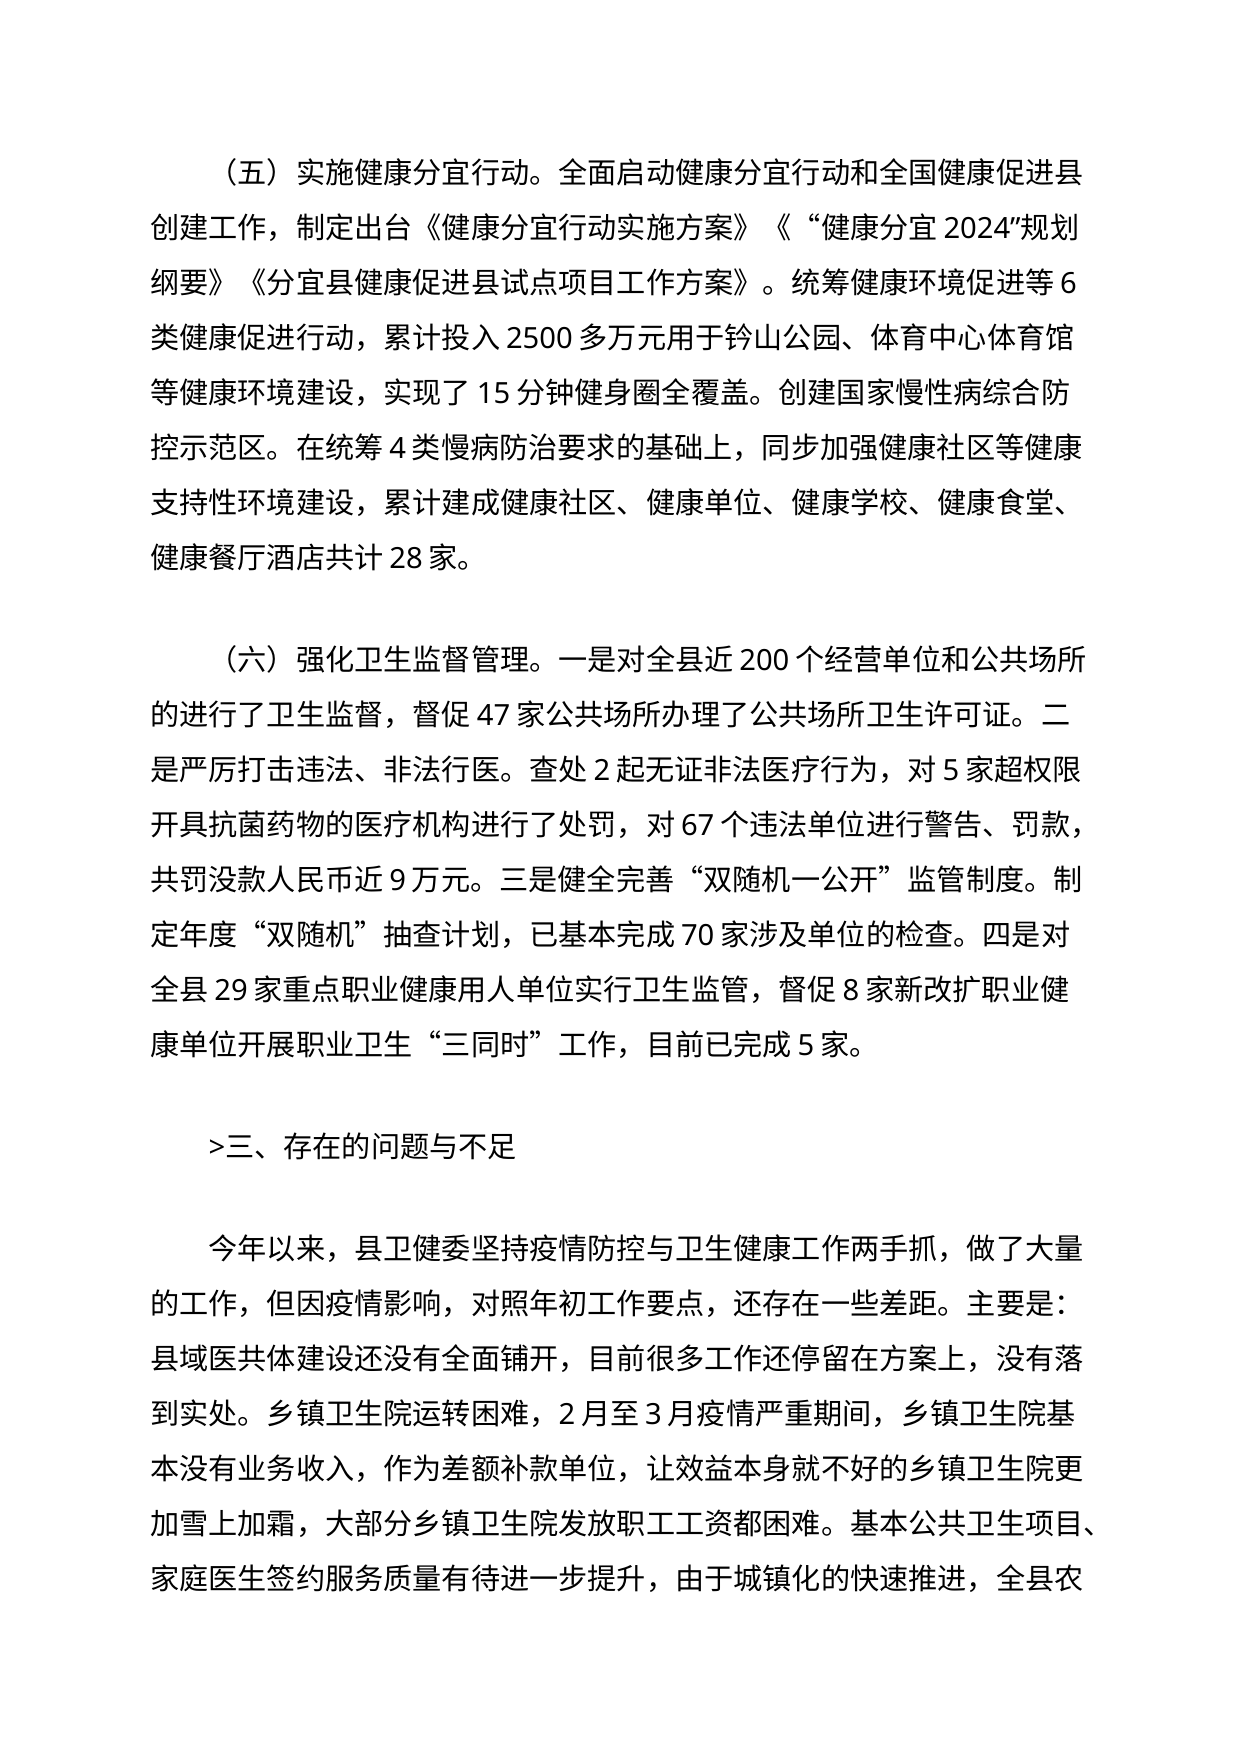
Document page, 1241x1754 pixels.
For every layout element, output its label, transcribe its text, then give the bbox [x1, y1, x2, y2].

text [150, 1226, 1090, 1597]
text （五）实施健康分宜行动。全面启动健康分宜行动和全国健康促进县创建工作，制定出台《健康分宜行动实施方案》《“健康分宜2024”规划纲要》《分宜县健康促进县试点项目工作方案》。统筹健康环境促进等6类健康促进行动，累计投入2500多万元用于钤山公园、体育中心体育馆等健康环境建设，实现了15分钟健身圈全覆盖。创建国家慢性病综合防控示范区。在统筹4类慢病防治要求的基础上，同步加强健康社区等健康支持性环境建设，累计建成健康社区、健康单位、健康学校、健康食堂、健康餐厅酒店共计28家。 [150, 150, 1090, 577]
text （六）强化卫生监督管理。一是对全县近200个经营单位和公共场所的进行了卫生监督，督促47家公共场所办理了公共场所卫生许可证。二是严厉打击违法、非法行医。查处2起无证非法医疗行为，对5家超权限开具抗菌药物的医疗机构进行了处罚，对67个违法单位进行警告、罚款，共罚没款人民币近9万元。三是健全完善“双随机一公开”监管制度。制定年度“双随机”抽查计划，已基本完成70家涉及单位的检查。四是对全县29家重点职业健康用人单位实行卫生监管，督促8家新改扩职业健康单位开展职业卫生“三同时”工作，目前已完成5家。 [150, 637, 1090, 1064]
text >三、存在的问题与不足 [150, 1124, 1090, 1166]
